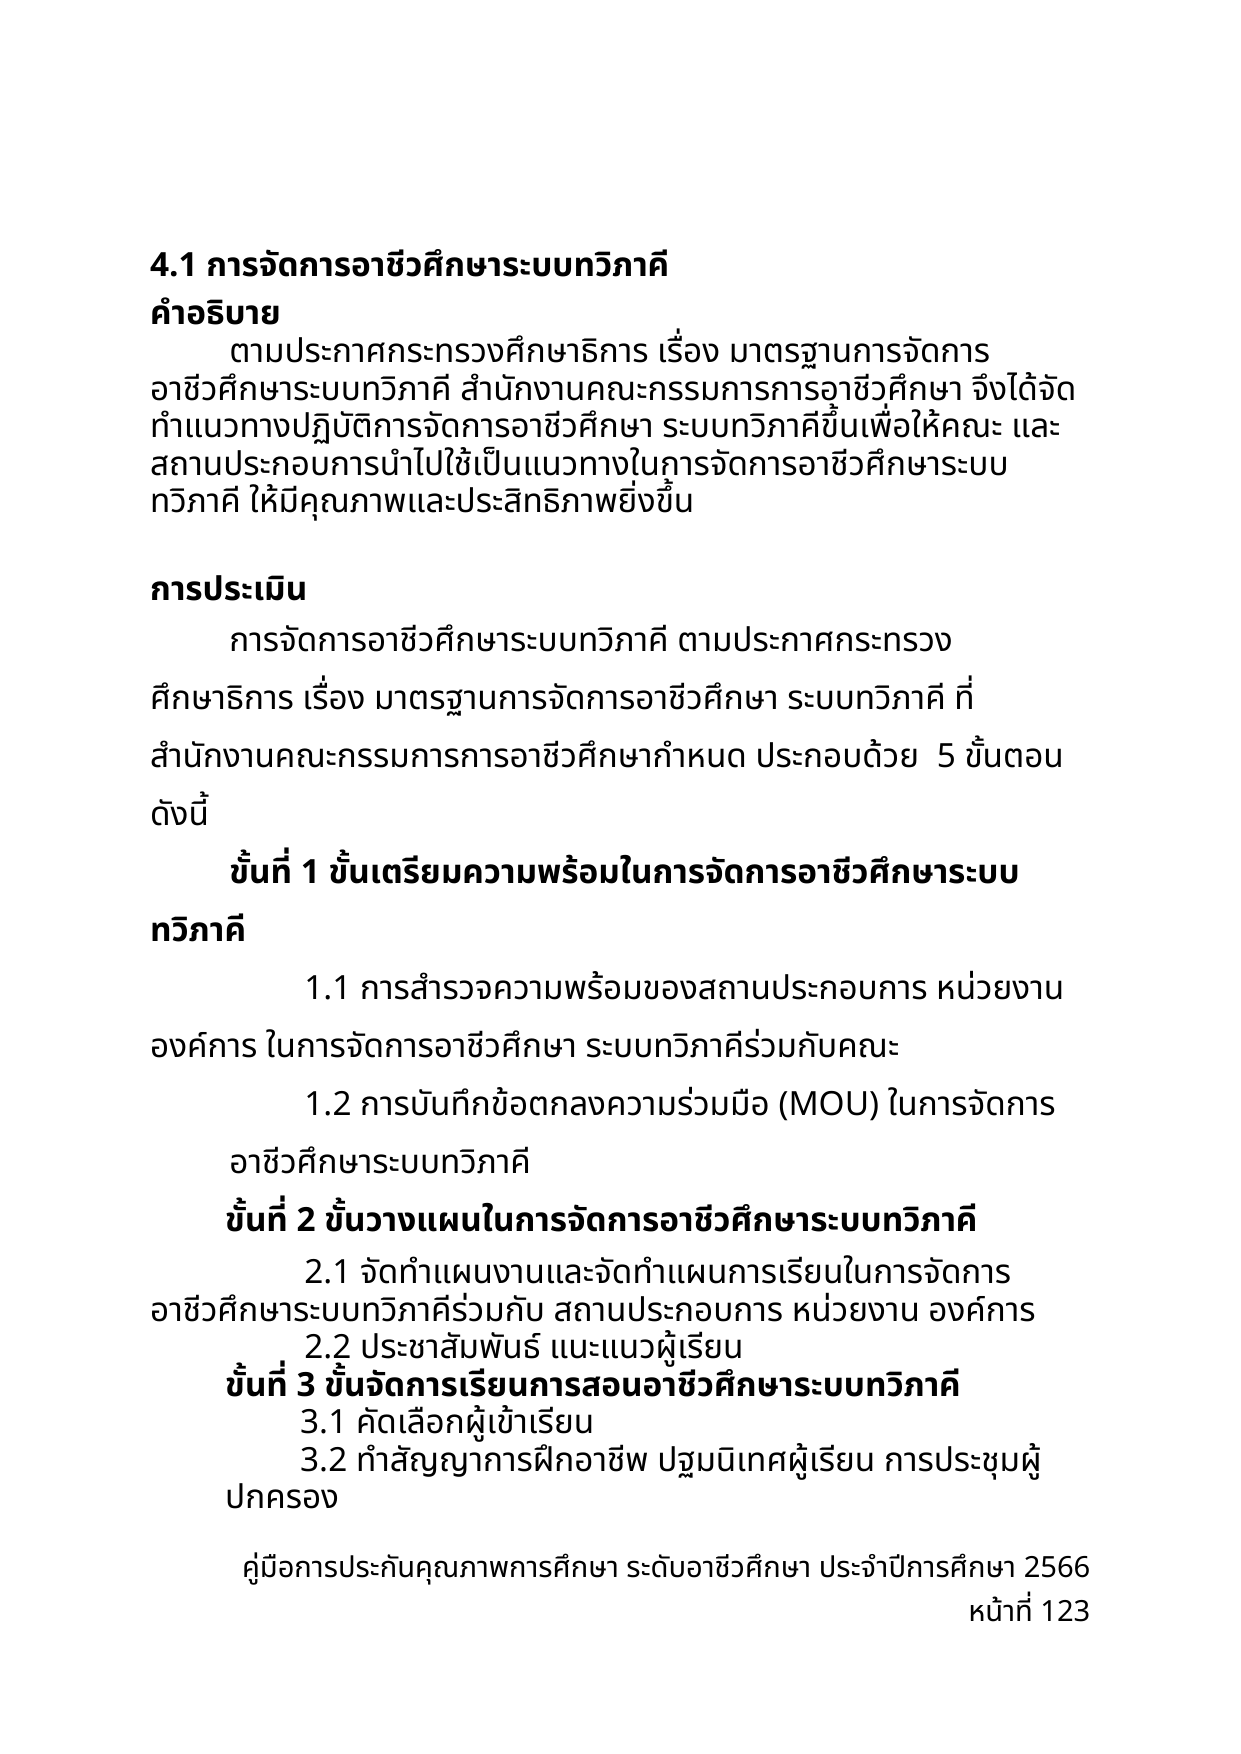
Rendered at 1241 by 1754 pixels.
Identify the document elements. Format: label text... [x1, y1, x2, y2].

text 4.1 การจัดการอาชีวศึกษาระบบทวิภาคี [150, 241, 1083, 291]
text 1.1 การสำรวจความพร้อมของสถานประกอบการ หน่วยงาน องค์การ ในการจัดการอาชีวศึกษา ระบบทวิภาคีร่วมกับคณะ [150, 963, 1090, 1072]
text การจัดการอาชีวศึกษาระบบทวิภาคี ตามประกาศกระทรวงศึกษาธิการ เรื่อง มาตรฐานการจัดการอาชีวศึกษา ระบบทวิภาคี ที่สำนักงานคณะกรรมการการอาชีวศึกษากำหนด ประกอบด้วย 5 ขั้นตอน ดังนี้ [150, 616, 1090, 840]
text คำอธิบาย [150, 291, 1083, 332]
text การประเมิน [150, 565, 1090, 616]
text ขั้นที่ 2 ขั้นวางแผนในการจัดการอาชีวศึกษาระบบทวิภาคี [150, 1196, 1090, 1246]
text 3.2 ทำสัญญาการฝึกอาชีพ ปฐมนิเทศผู้เรียน การประชุมผู้ปกครอง [225, 1441, 1090, 1516]
text 2.1 จัดทำแผนงานและจัดทำแผนการเรียนในการจัดการอาชีวศึกษาระบบทวิภาคีร่วมกับ สถานประกอบการ หน่วยงาน องค์การ [150, 1253, 1090, 1328]
text ตามประกาศกระทรวงศึกษาธิการ เรื่อง มาตรฐานการจัดการอาชีวศึกษาระบบทวิภาคี สำนักงานคณะกรรมการการอาชีวศึกษา จึงได้จัดทำแนวทางปฏิบัติการจัดการอาชีวศึกษา ระบบทวิภาคีขึ้นเพื่อให้คณะ และสถานประกอบการนำไปใช้เป็นแนวทางในการจัดการอาชีวศึกษาระบบทวิภาคี ให้มีคุณภาพและประสิทธิภาพยิ่งขึ้น [150, 332, 1090, 520]
text ขั้นที่ 3 ขั้นจัดการเรียนการสอนอาชีวศึกษาระบบทวิภาคี [150, 1366, 1090, 1403]
text 1.2 การบันทึกข้อตกลงความร่วมมือ (MOU) ในการจัดการอาชีวศึกษาระบบทวิภาคี [229, 1079, 1090, 1188]
text 2.2 ประชาสัมพันธ์ แนะแนวผู้เรียน [150, 1328, 1090, 1366]
text 3.1 คัดเลือกผู้เข้าเรียน [225, 1403, 1090, 1441]
text ขั้นที่ 1 ขั้นเตรียมความพร้อมในการจัดการอาชีวศึกษาระบบทวิภาคี [150, 848, 1090, 956]
